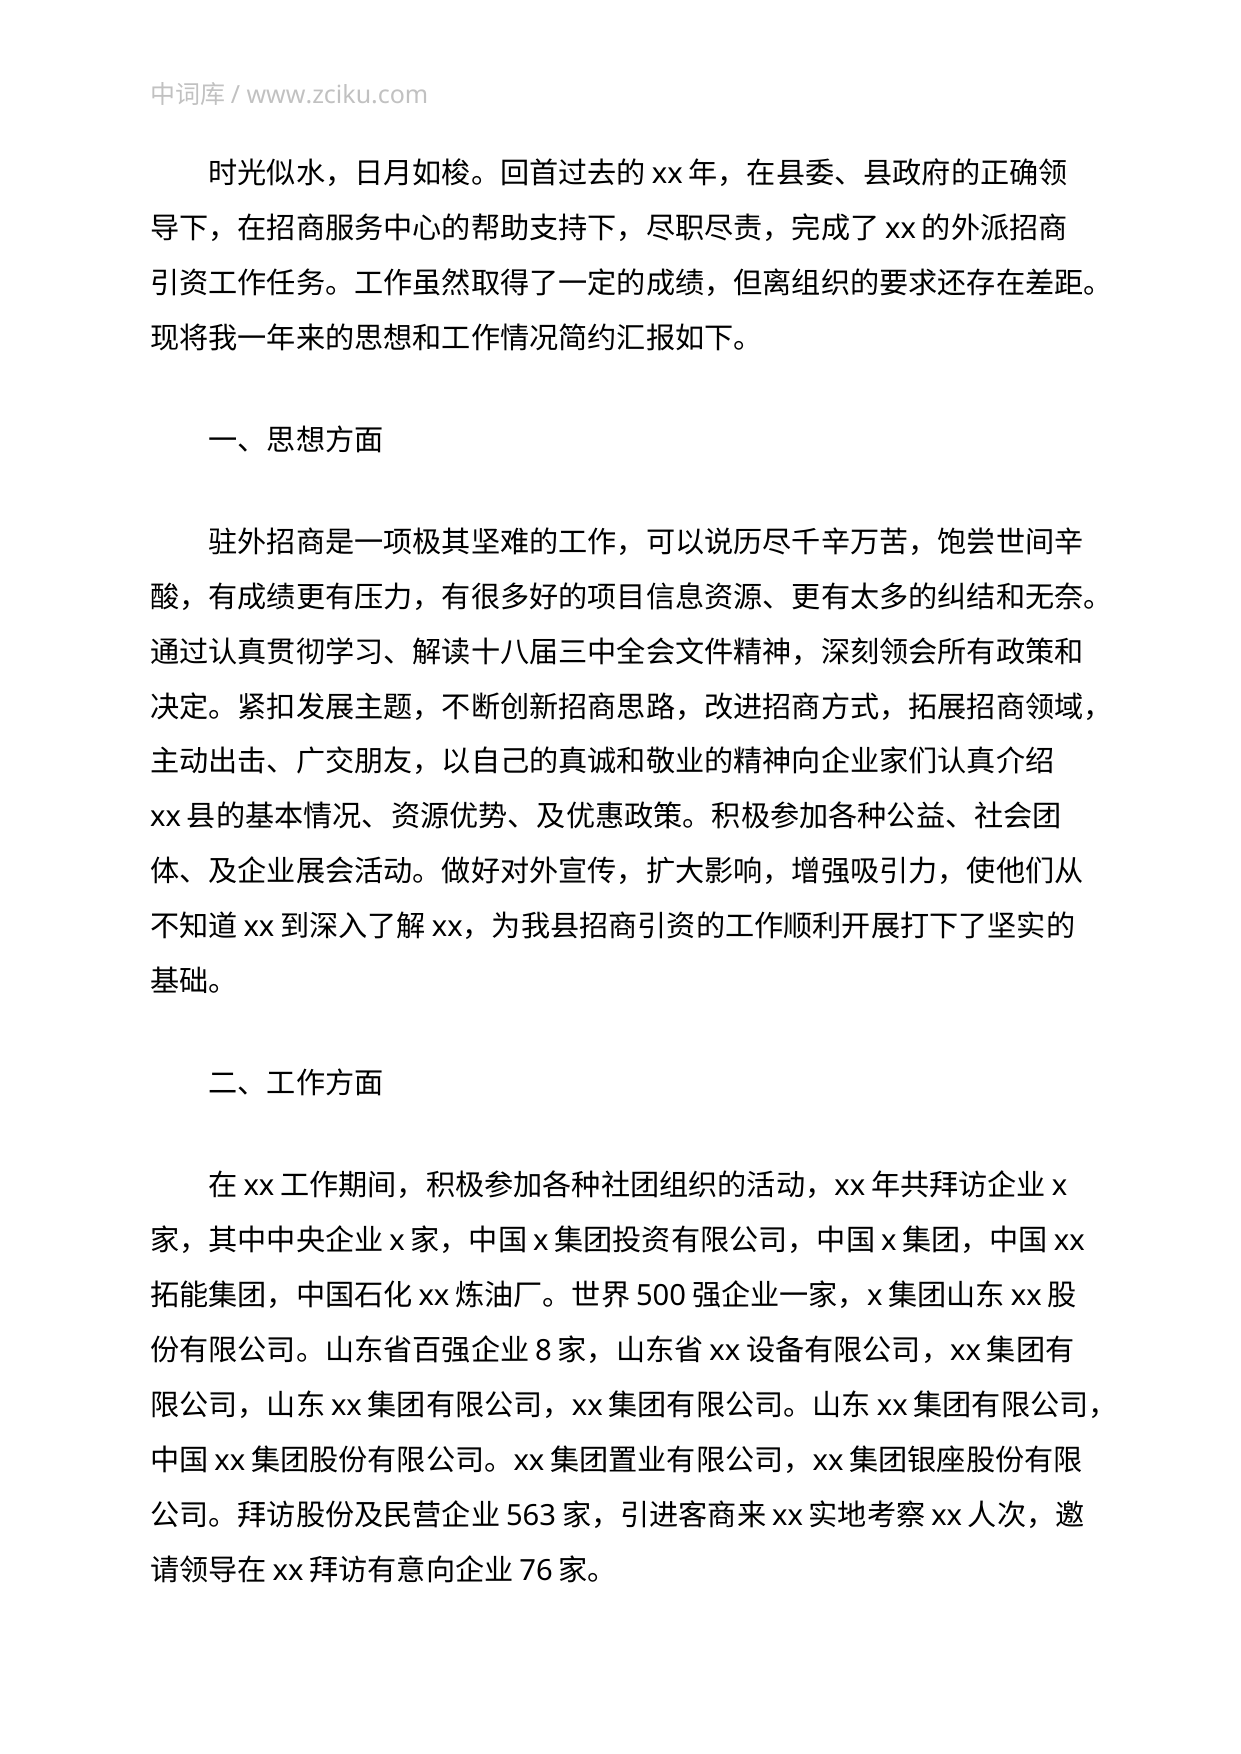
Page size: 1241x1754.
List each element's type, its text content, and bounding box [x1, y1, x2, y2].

text 驻外招商是一项极其坚难的工作，可以说历尽千辛万苦，饱尝世间辛酸，有成绩更有压力，有很多好的项目信息资源、更有太多的纠结和无奈。通过认真贯彻学习、解读十八届三中全会文件精神，深刻领会所有政策和决定。紧扣发展主题，不断创新招商思路，改进招商方式，拓展招商领域，主动出击、广交朋友，以自己的真诚和敬业的精神向企业家们认真介绍xx县的基本情况、资源优势、及优惠政策。积极参加各种公益、社会团体、及企业展会活动。做好对外宣传，扩大影响，增强吸引力，使他们从不知道xx到深入了解xx，为我县招商引资的工作顺利开展打下了坚实的基础。 [150, 518, 1090, 1000]
text 时光似水，日月如梭。回首过去的xx年，在县委、县政府的正确领导下，在招商服务中心的帮助支持下，尽职尽责，完成了xx的外派招商引资工作任务。工作虽然取得了一定的成绩，但离组织的要求还存在差距。现将我一年来的思想和工作情况简约汇报如下。 [150, 150, 1090, 357]
text 二、工作方面 [150, 1059, 1090, 1102]
text 一、思想方面 [150, 417, 1090, 459]
text 在xx工作期间，积极参加各种社团组织的活动，xx年共拜访企业x家，其中中央企业x家，中国x集团投资有限公司，中国x集团，中国xx拓能集团，中国石化xx炼油厂。世界500强企业一家，x集团山东xx股份有限公司。山东省百强企业8家，山东省xx设备有限公司，xx集团有限公司，山东xx集团有限公司，xx集团有限公司。山东xx集团有限公司，中国xx集团股份有限公司。xx集团置业有限公司，xx集团银座股份有限公司。拜访股份及民营企业563家，引进客商来xx实地考察xx人次，邀请领导在xx拜访有意向企业76家。 [150, 1161, 1090, 1589]
